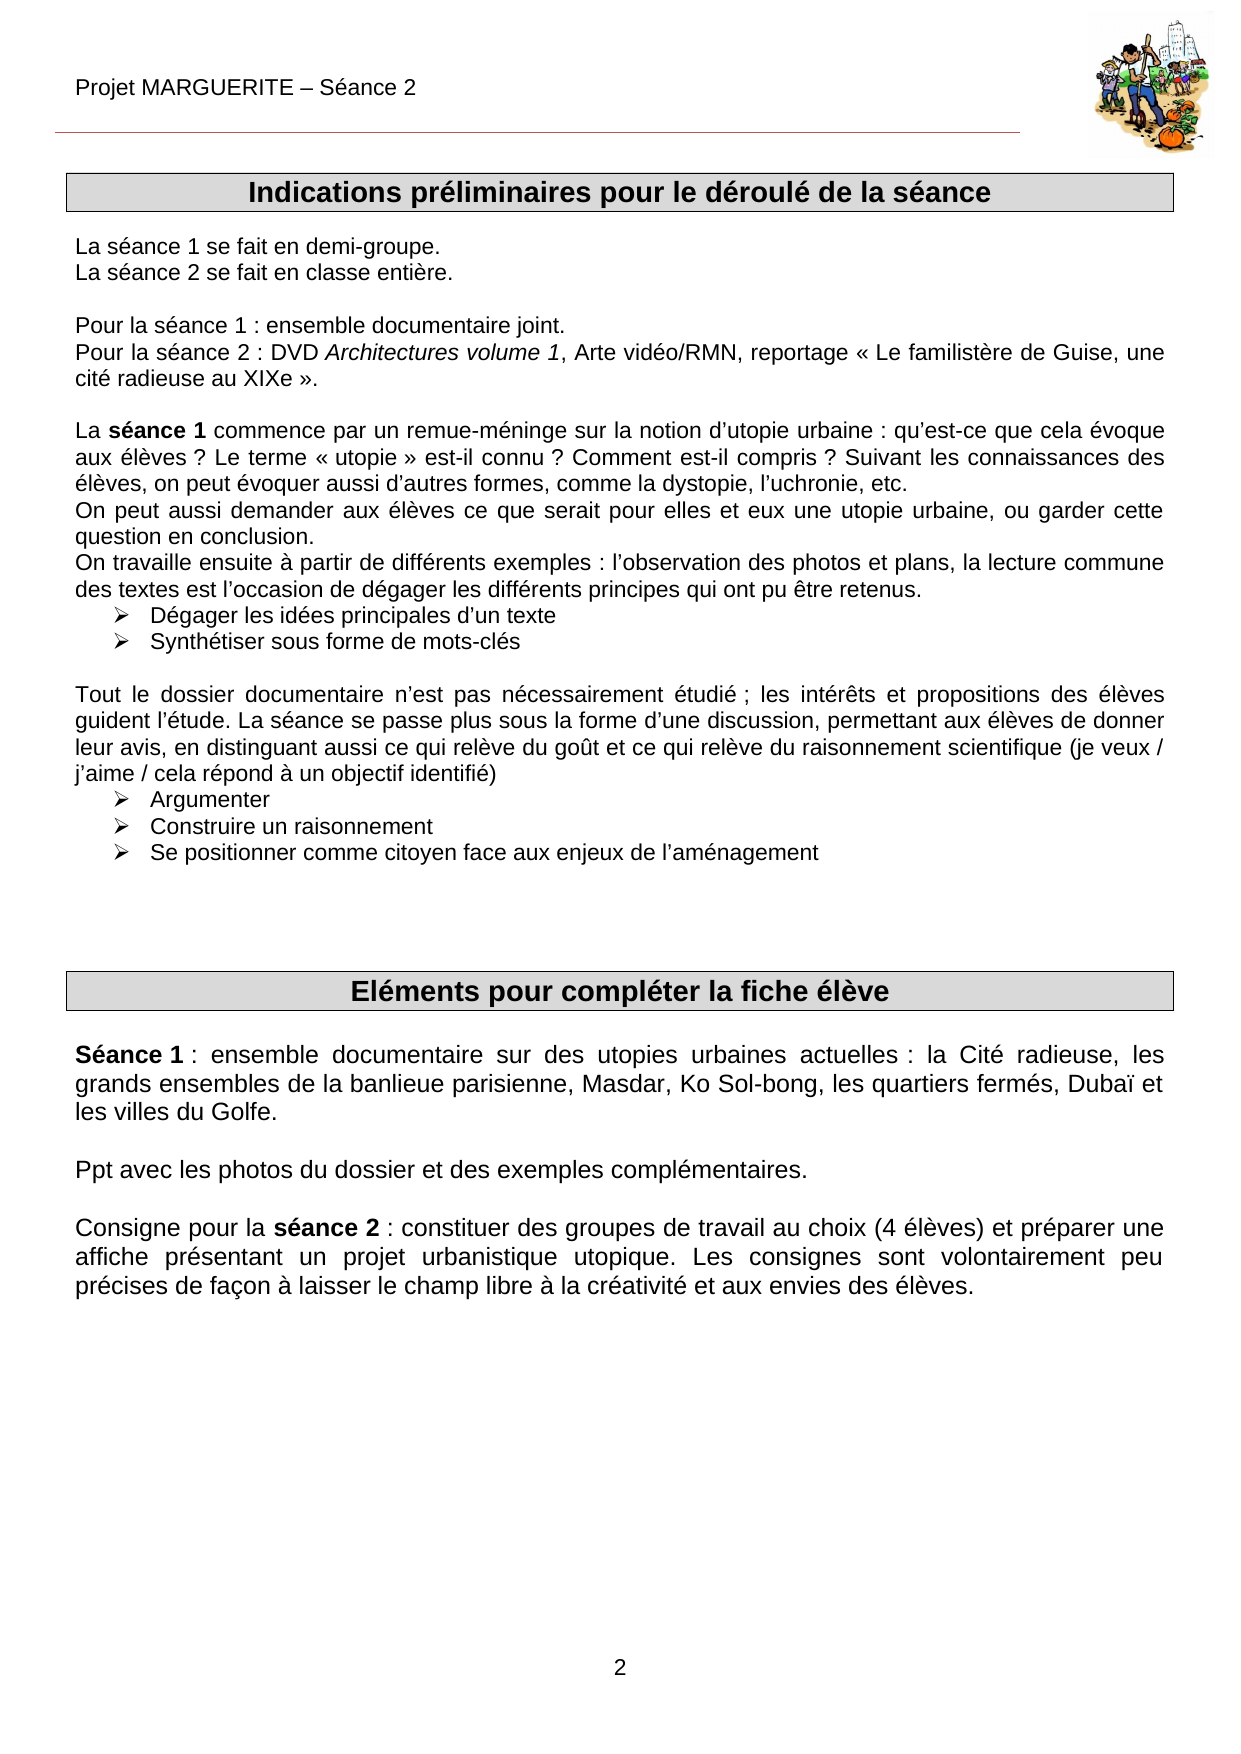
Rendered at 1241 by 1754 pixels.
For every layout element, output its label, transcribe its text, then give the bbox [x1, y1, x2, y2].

subtitle Séance 1 : ensemble documentaire sur des utopies urbaines actuelles : la Cité radieuse, les grands ensembles de la banlieue parisienne, Masdar, Ko Sol-bong, les quartiers fermés, Dubaï et les villes du Golfe. [75, 1040, 1165, 1126]
text Indications préliminaires pour le déroulé de la séance [67, 174, 1173, 211]
list Dégager les idées principales d’un texte [112, 602, 1165, 628]
list Se positionner comme citoyen face aux enjeux de l’aménagement [112, 839, 1165, 866]
text Tout le dossier documentaire n’est pas nécessairement étudié ; les intérêts et propositions des élèves guident l’étude. La séance se passe plus sous la forme d’une discussion, permettant aux élèves de donner leur avis, en distinguant aussi ce qui relève du goût et ce qui relève du raisonnement scientifique (je veux / j’aime / cela répond à un objectif identifié) [75, 681, 1165, 786]
text Pour la séance 2 : DVD Architectures volume 1, Arte vidéo/RMN, reportage « Le familistère de Guise, une cité radieuse au XIXe ». [75, 338, 1165, 391]
text On travaille ensuite à partir de différents exemples : l’observation des photos et plans, la lecture commune des textes est l’occasion de dégager les différents principes qui ont pu être retenus. [75, 549, 1165, 602]
subtitle Consigne pour la séance 2 : constituer des groupes de travail au choix (4 élèves) et préparer une affiche présentant un projet urbanistique utopique. Les consignes sont volontairement peu précises de façon à laisser le champ libre à la créativité et aux envies des élèves. [75, 1213, 1165, 1299]
text Pour la séance 1 : ensemble documentaire joint. [75, 312, 1165, 338]
subtitle Ppt avec les photos du dossier et des exemples complémentaires. [75, 1155, 1165, 1184]
text Eléments pour compléter la fiche élève [67, 972, 1173, 1010]
text On peut aussi demander aux élèves ce que serait pour elles et eux une utopie urbaine, ou garder cette question en conclusion. [75, 497, 1165, 549]
list Construire un raisonnement [112, 813, 1165, 839]
text La séance 1 se fait en demi-groupe. [75, 233, 1165, 259]
list Synthétiser sous forme de mots-clés [112, 628, 1165, 655]
picture [1087, 11, 1218, 158]
text La séance 1 commence par un remue-méninge sur la notion d’utopie urbaine : qu’est-ce que cela évoque aux élèves ? Le terme « utopie » est-il connu ? Comment est-il compris ? Suivant les connaissances des élèves, on peut évoquer aussi d’autres formes, comme la dystopie, l’uchronie, etc. [75, 417, 1165, 497]
list Argumenter [112, 786, 1165, 813]
text La séance 2 se fait en classe entière. [75, 259, 1165, 286]
